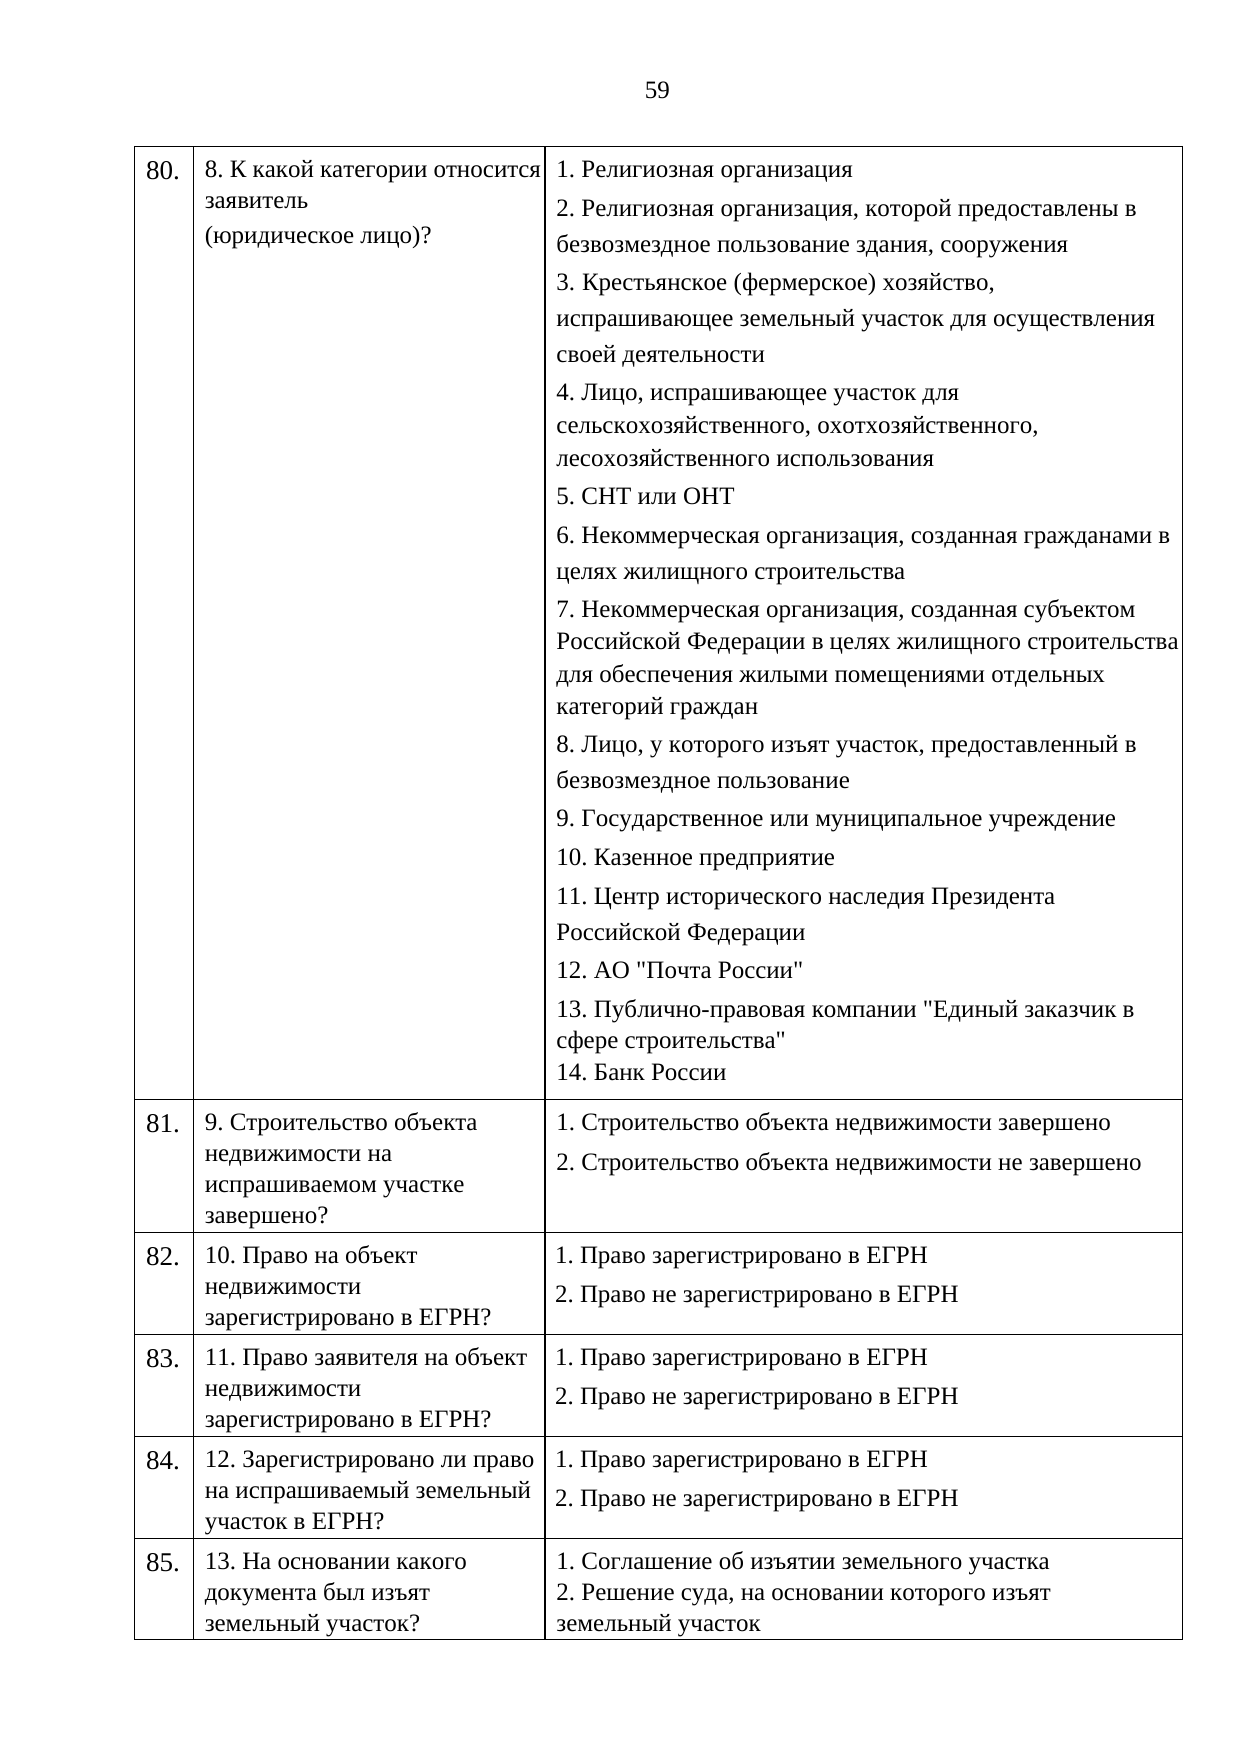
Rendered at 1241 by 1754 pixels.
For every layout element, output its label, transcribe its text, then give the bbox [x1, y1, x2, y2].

table_cell 1. Право зарегистрировано в ЕГРН 2. Право не зарегистрировано в ЕГРН [546, 1437, 1182, 1537]
table_cell 83. [135, 1335, 193, 1436]
table_cell 1. Религиозная организация 2. Религиозная организация, которой предоставлены в безвозмездное пользование здания, сооружения 3. Крестьянское (фермерское) хозяйство, испрашивающее земельный участок для осуществления своей деятельности 4. Лицо, испрашивающее участок для сельскохозяйственного, охотхозяйственного, лесохозяйственного использования 5. СНТ или ОНТ 6. Некоммерческая организация, созданная гражданами в целях жилищного строительства 7. Некоммерческая организация, созданная субъектом Российской Федерации в целях жилищного строительства для обеспечения жилыми помещениями отдельных категорий граждан 8. Лицо, у которого изъят участок, предоставленный в безвозмездное пользование 9. Государственное или муниципальное учреждение 10. Казенное предприятие 11. Центр исторического наследия Президента Российской Федерации 12. АО "Почта России" 13. Публично-правовая компании "Единый заказчик в сфере строительства" 14. Банк России [546, 147, 1182, 1099]
table_cell 1. Соглашение об изъятии земельного участка 2. Решение суда, на основании которого изъят земельный участок [546, 1539, 1182, 1639]
table_cell 11. Право заявителя на объект недвижимости зарегистрировано в ЕГРН? [194, 1335, 544, 1436]
table_cell 9. Строительство объекта недвижимости на испрашиваемом участке завершено? [194, 1100, 544, 1232]
table_cell 82. [135, 1233, 193, 1334]
table_cell 84. [135, 1437, 193, 1537]
table_cell 13. На основании какого документа был изъят земельный участок? [194, 1539, 544, 1639]
table_cell 8. К какой категории относится заявитель (юридическое лицо)? [194, 147, 544, 1099]
table_cell 1. Право зарегистрировано в ЕГРН 2. Право не зарегистрировано в ЕГРН [546, 1335, 1182, 1436]
table_cell 1. Право зарегистрировано в ЕГРН 2. Право не зарегистрировано в ЕГРН [546, 1233, 1182, 1334]
table_cell 80. [135, 147, 193, 1099]
table_cell 81. [135, 1100, 193, 1232]
table_cell 1. Строительство объекта недвижимости завершено 2. Строительство объекта недвижимости не завершено [546, 1100, 1182, 1232]
table_cell 12. Зарегистрировано ли право на испрашиваемый земельный участок в ЕГРН? [194, 1437, 544, 1537]
table_cell 85. [135, 1539, 193, 1639]
table_cell 10. Право на объект недвижимости зарегистрировано в ЕГРН? [194, 1233, 544, 1334]
